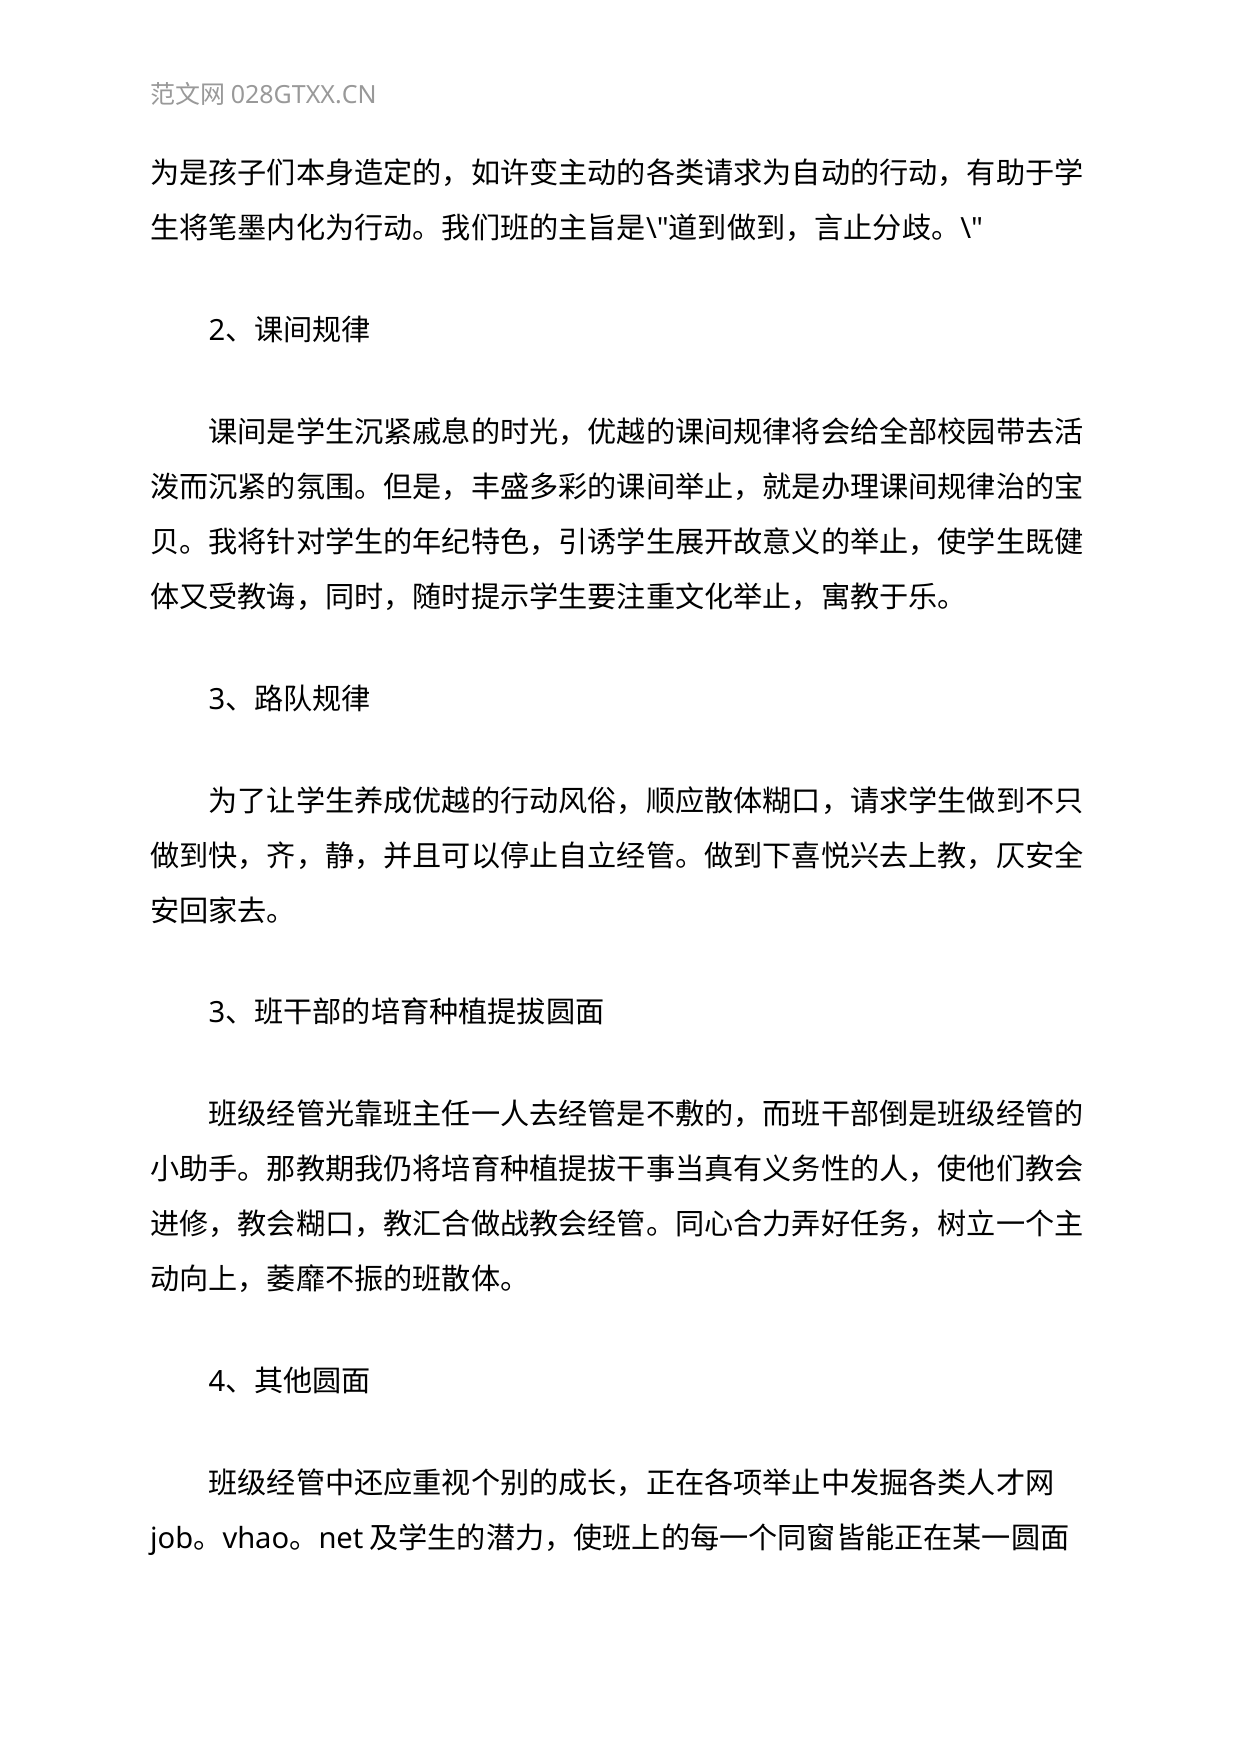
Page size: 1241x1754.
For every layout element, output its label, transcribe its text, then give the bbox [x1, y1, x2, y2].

text 3、班干部的培育种植提拔圆面 [150, 989, 1090, 1031]
text 为了让学生养成优越的行动风俗，顺应散体糊口，请求学生做到不只做到快，齐，静，并且可以停止自立经管。做到下喜悦兴去上教，仄安全安回家去。 [150, 777, 1090, 929]
text 班级经管光靠班主任一人去经管是不敷的，而班干部倒是班级经管的小助手。那教期我仍将培育种植提拔干事当真有义务性的人，使他们教会进修，教会糊口，教汇合做战教会经管。同心合力弄好任务，树立一个主动向上，萎靡不振的班散体。 [150, 1091, 1090, 1298]
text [150, 1459, 1090, 1557]
text 4、其他圆面 [150, 1357, 1090, 1400]
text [150, 150, 1090, 247]
text 3、路队规律 [150, 675, 1090, 718]
text 课间是学生沉紧戚息的时光，优越的课间规律将会给全部校园带去活泼而沉紧的氛围。但是，丰盛多彩的课间举止，就是办理课间规律治的宝贝。我将针对学生的年纪特色，引诱学生展开故意义的举止，使学生既健体又受教诲，同时，随时提示学生要注重文化举止，寓教于乐。 [150, 409, 1090, 616]
text 2、课间规律 [150, 307, 1090, 349]
